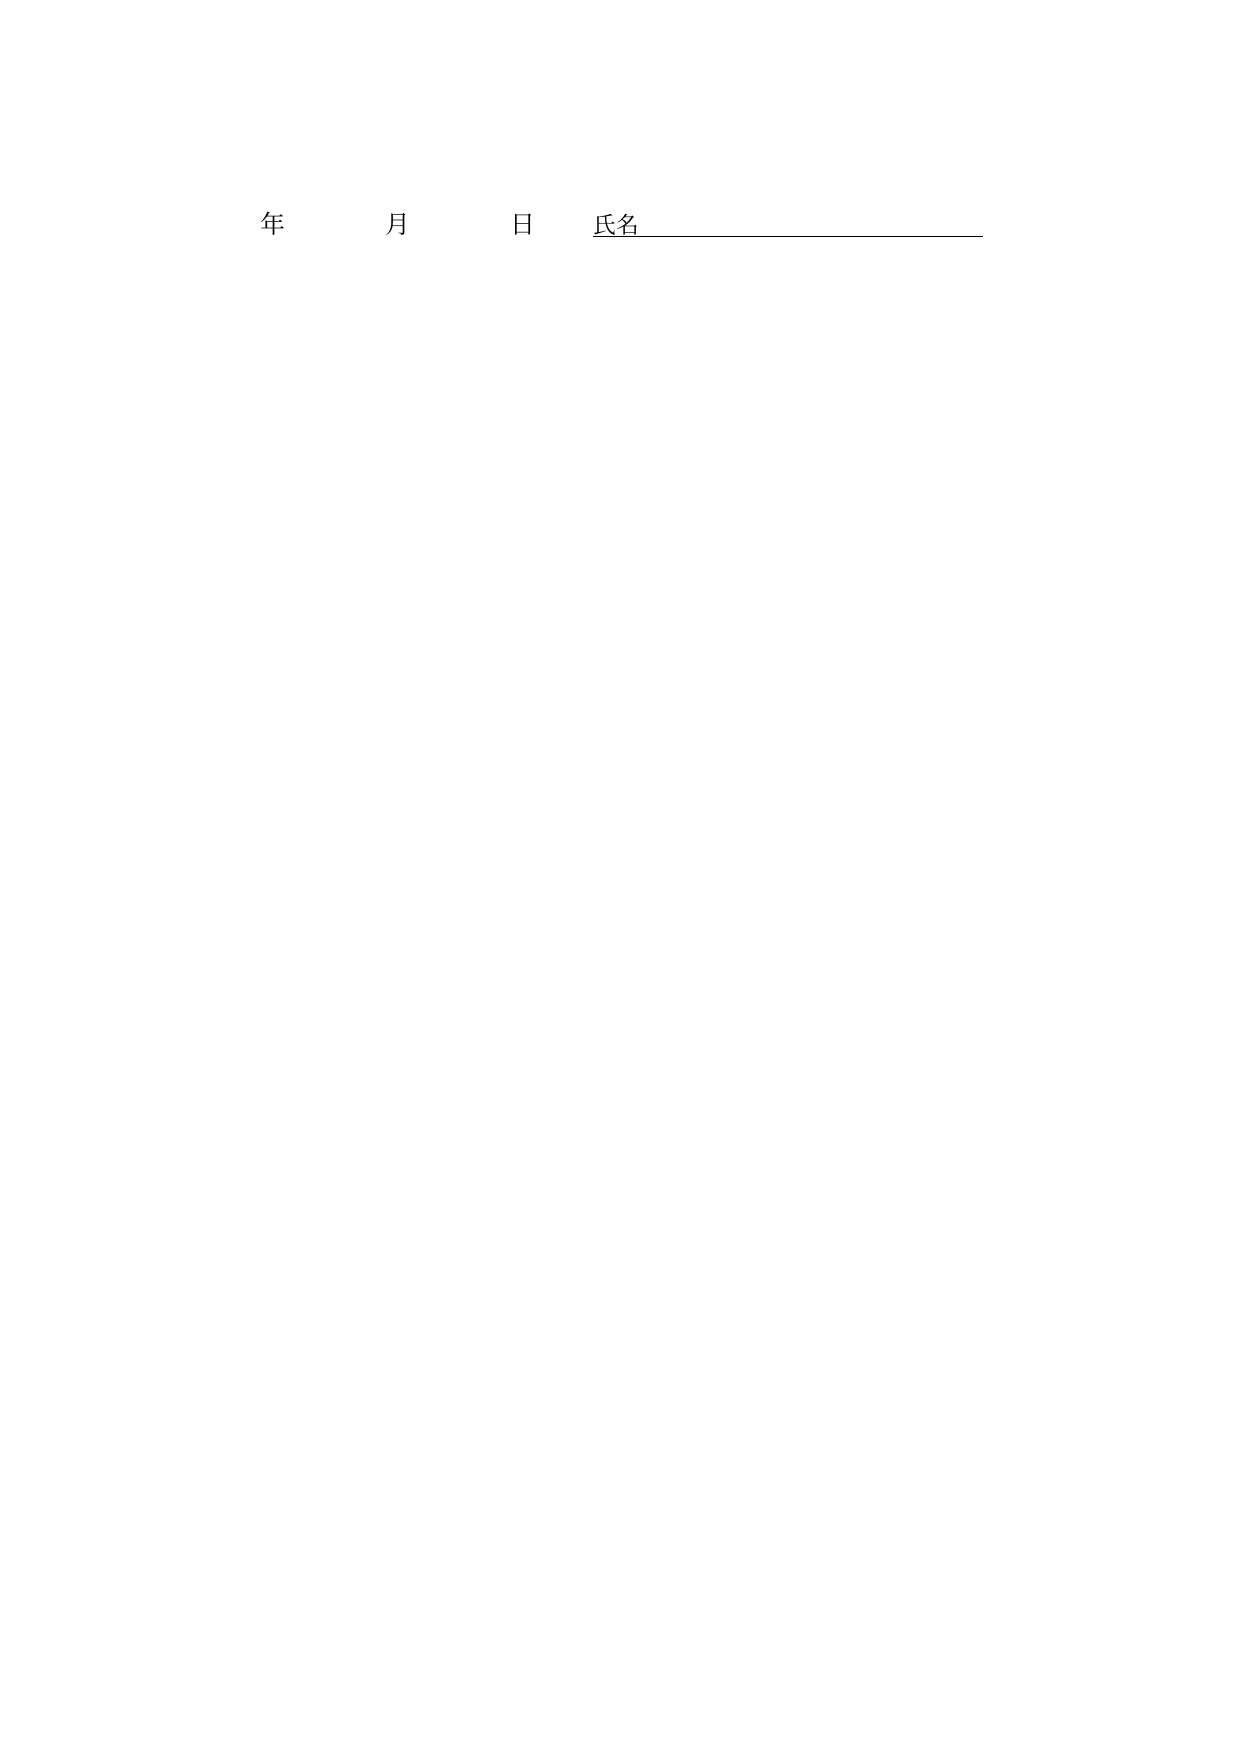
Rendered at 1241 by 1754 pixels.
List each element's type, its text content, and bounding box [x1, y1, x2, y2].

text 年 月 日 氏名 [177, 189, 1063, 257]
